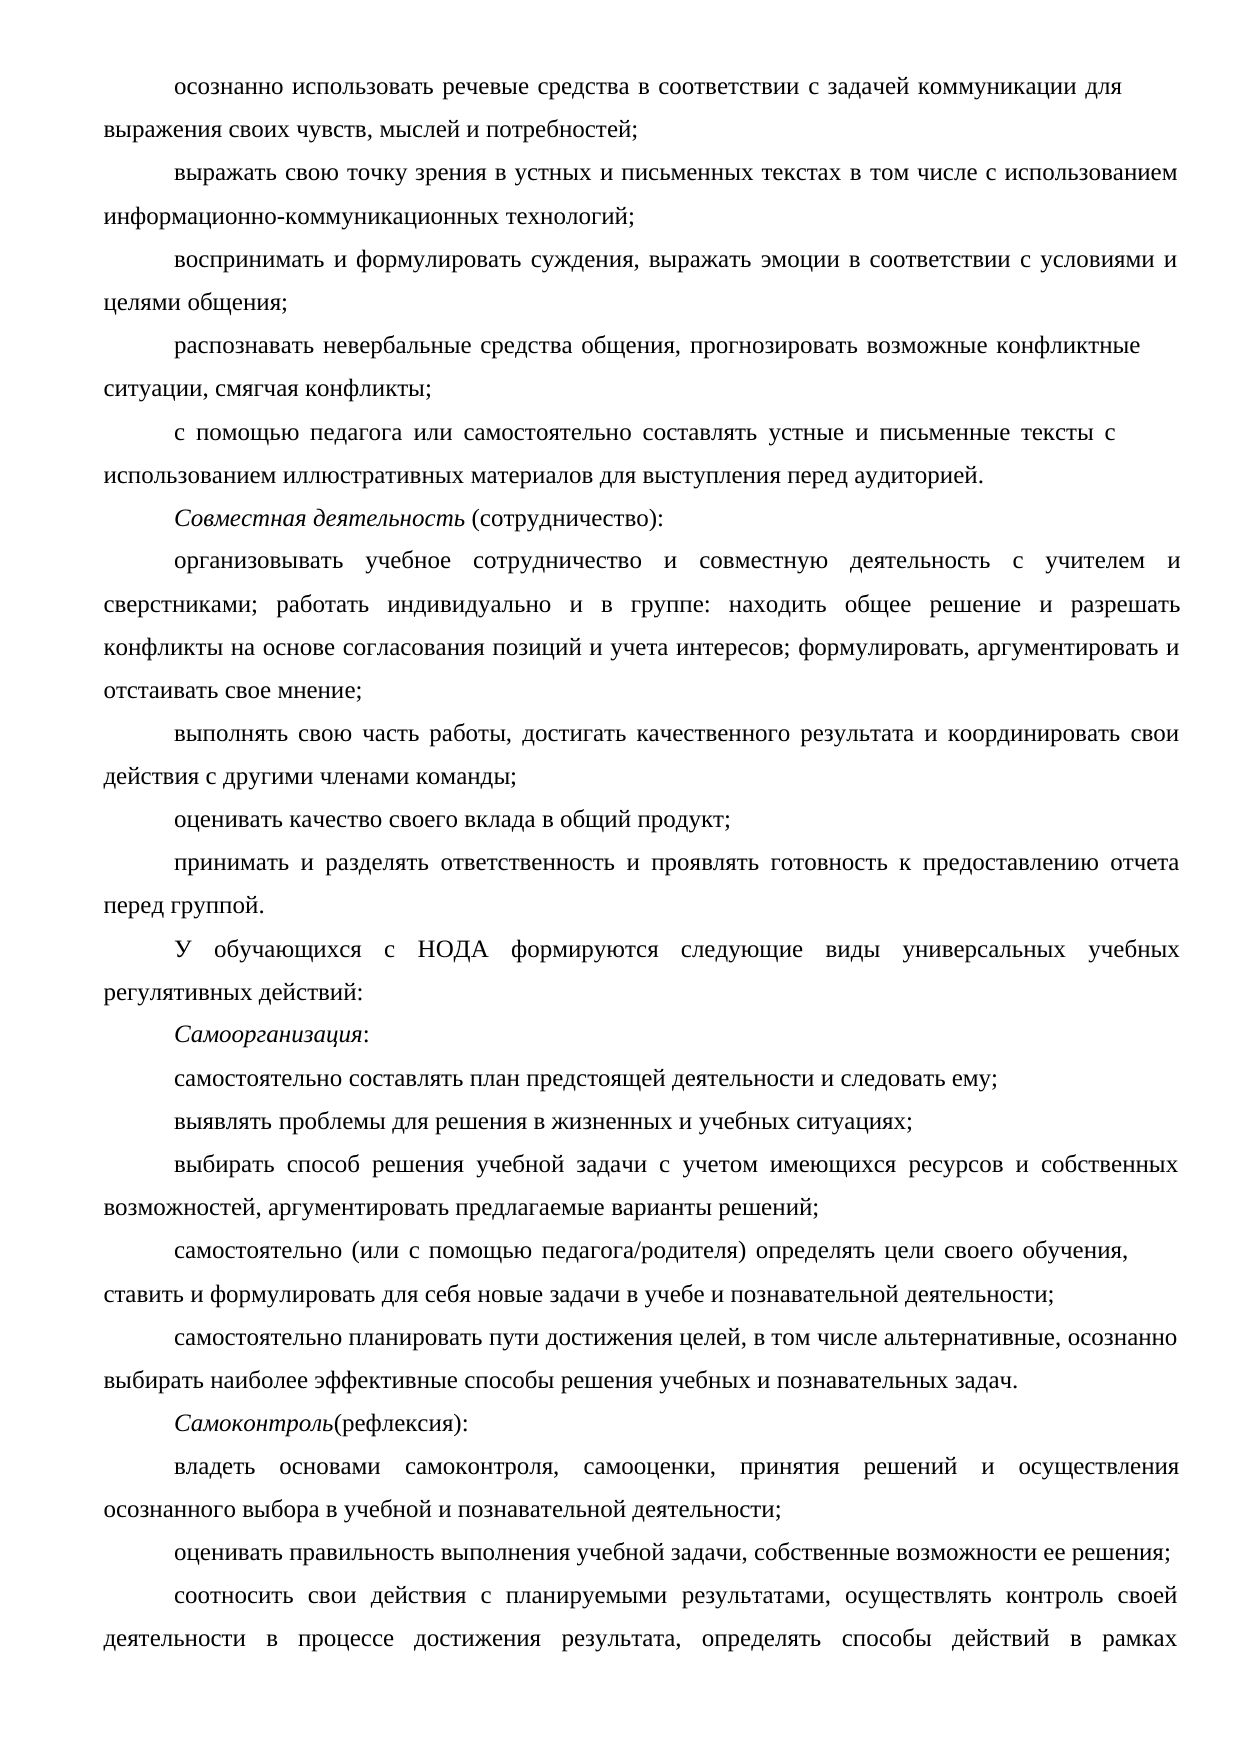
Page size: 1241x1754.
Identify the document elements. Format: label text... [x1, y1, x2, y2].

text оценивать качество своего вклада в общий продукт; [174, 804, 1205, 833]
text деятельности в процессе достижения результата, определять способы действий в рамках [103, 1623, 1205, 1652]
text распознавать невербальные средства общения, прогнозировать возможные конфликтные ситуации, смягчая конфликты; [103, 330, 1205, 402]
text самостоятельно составлять план предстоящей деятельности и следовать ему; выявлять проблемы для решения в жизненных и учебных ситуациях; [174, 1063, 1091, 1135]
text Совместная деятельность (сотрудничество): [174, 503, 1205, 532]
text Самоконтроль(рефлексия): [174, 1408, 1205, 1437]
text воспринимать и формулировать суждения, выражать эмоции в соответствии с условиями и целями общения; [103, 244, 1205, 316]
text У обучающихся с НОДА формируются следующие виды универсальных учебных регулятивных действий: [103, 934, 1181, 1006]
text оценивать правильность выполнения учебной задачи, собственные возможности ее решения; соотносить свои действия с планируемыми результатами, осуществлять контроль своей [174, 1537, 1205, 1609]
text выражать свою точку зрения в устных и письменных текстах в том числе с использованием информационно-коммуникационных технологий; [103, 157, 1181, 229]
text самостоятельно планировать пути достижения целей, в том числе альтернативные, осознанно выбирать наиболее эффективные способы решения учебных и познавательных задач. [103, 1322, 1205, 1394]
text осознанно использовать речевые средства в соответствии с задачей коммуникации для выражения своих чувств, мыслей и потребностей; [103, 71, 1205, 143]
text выполнять свою часть работы, достигать качественного результата и координировать свои действия с другими членами команды; [103, 718, 1180, 790]
text организовывать учебное сотрудничество и совместную деятельность с учителем и сверстниками; работать индивидуально и в группе: находить общее решение и разрешать конфликты на основе согласования позиций и учета интересов; формулировать, аргументировать и отстаивать свое мнение; [103, 546, 1181, 704]
text принимать и разделять ответственность и проявлять готовность к предоставлению отчета перед группой. [103, 847, 1180, 919]
text с помощью педагога или самостоятельно составлять устные и письменные тексты с использованием иллюстративных материалов для выступления перед аудиторией. [103, 417, 1205, 488]
text владеть основами самоконтроля, самооценки, принятия решений и осуществления осознанного выбора в учебной и познавательной деятельности; [103, 1451, 1180, 1523]
text выбирать способ решения учебной задачи с учетом имеющихся ресурсов и собственных возможностей, аргументировать предлагаемые варианты решений; [103, 1149, 1205, 1221]
text Самоорганизация: [174, 1020, 1205, 1049]
text самостоятельно (или с помощью педагога/родителя) определять цели своего обучения, ставить и формулировать для себя новые задачи в учебе и познавательной деятельности; [103, 1236, 1205, 1307]
